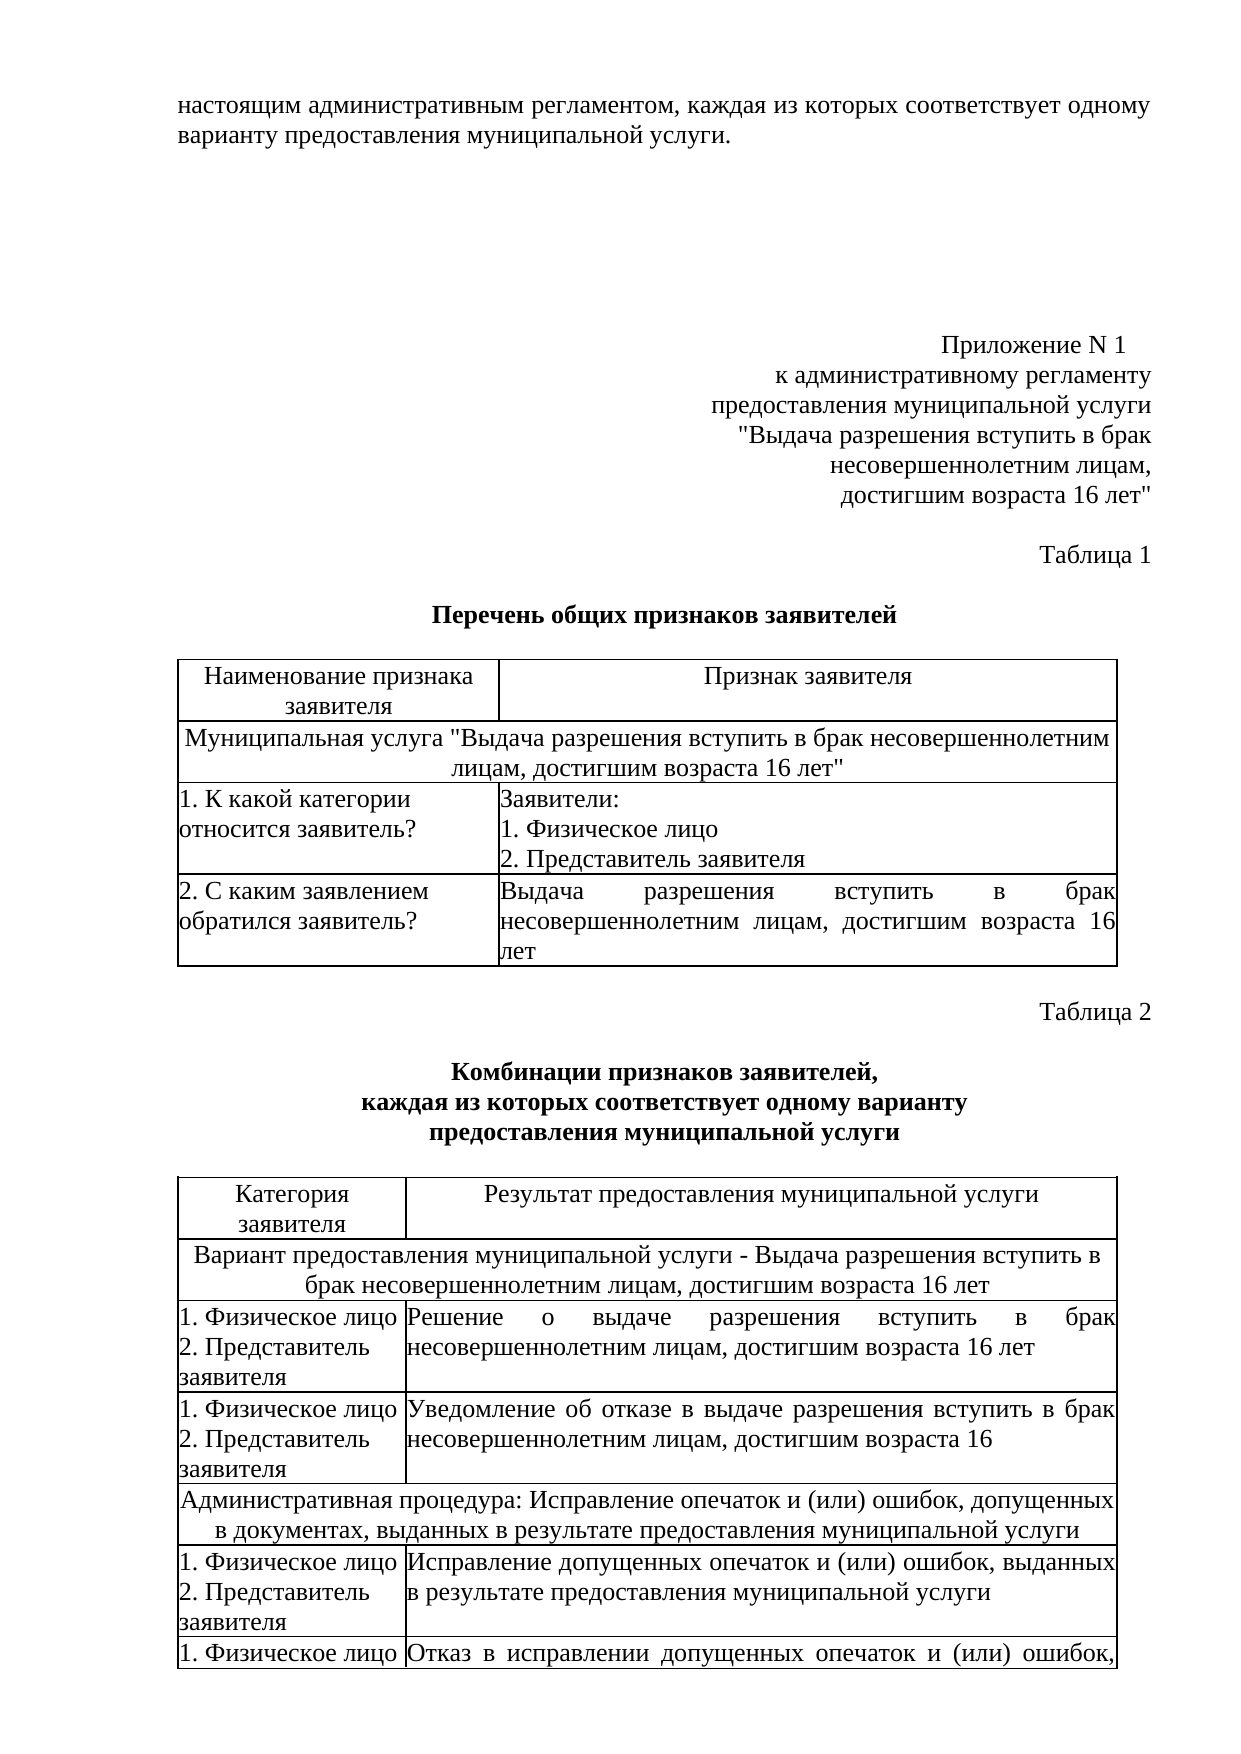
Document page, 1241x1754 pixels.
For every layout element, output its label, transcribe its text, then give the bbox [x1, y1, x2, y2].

text Комбинации признаков заявителей, [177, 1056, 1152, 1086]
table_header Категория заявителя [179, 1178, 405, 1238]
text Таблица 1 [177, 539, 1152, 569]
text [177, 89, 1152, 149]
table_header Наименование признака заявителя [179, 660, 498, 720]
table_cell 1. Физическое лицо 2. Представитель заявителя [179, 1393, 405, 1483]
text достигшим возраста 16 лет" [177, 479, 1152, 509]
text предоставления муниципальной услуги [177, 1116, 1152, 1146]
table_cell Выдача разрешения вступить в брак несовершеннолетним лицам, достигшим возраста 16 лет [500, 875, 1116, 965]
table_cell Решение о выдаче разрешения вступить в брак несовершеннолетним лицам, достигшим возраста 16 лет [407, 1301, 1116, 1391]
text Перечень общих признаков заявителей [177, 599, 1152, 629]
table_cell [407, 1637, 1116, 1667]
table_cell 2. С каким заявлением обратился заявитель? [179, 875, 498, 965]
text несовершеннолетним лицам, [177, 449, 1152, 479]
table_header Признак заявителя [500, 660, 1116, 720]
text каждая из которых соответствует одному варианту [177, 1086, 1152, 1116]
text Приложение N 1 [915, 329, 1152, 359]
table_cell Муниципальная услуга "Выдача разрешения вступить в брак несовершеннолетним лицам, достигшим возраста 16 лет" [179, 722, 1116, 782]
text Таблица 2 [177, 996, 1152, 1026]
table_cell 1. К какой категории относится заявитель? [179, 783, 498, 873]
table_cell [179, 1546, 405, 1636]
table_cell 1. Физическое лицо 2. Представитель заявителя [179, 1301, 405, 1391]
table_cell Вариант предоставления муниципальной услуги - Выдача разрешения вступить в брак несовершеннолетним лицам, достигшим возраста 16 лет [179, 1240, 1116, 1299]
table_cell Заявители: 1. Физическое лицо 2. Представитель заявителя [500, 783, 1116, 873]
text к административному регламенту [177, 359, 1152, 389]
table_header Результат предоставления муниципальной услуги [407, 1178, 1116, 1238]
text "Выдача разрешения вступить в брак [177, 419, 1152, 449]
table_cell Исправление допущенных опечаток и (или) ошибок, выданных в результате предоставления муниципальной услуги [407, 1546, 1116, 1636]
text предоставления муниципальной услуги [177, 389, 1152, 419]
table_cell Административная процедура: Исправление опечаток и (или) ошибок, допущенных в документах, выданных в результате предоставления муниципальной услуги [179, 1484, 1116, 1544]
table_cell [179, 1637, 405, 1667]
table_cell Уведомление об отказе в выдаче разрешения вступить в брак несовершеннолетним лицам, достигшим возраста 16 [407, 1393, 1116, 1483]
